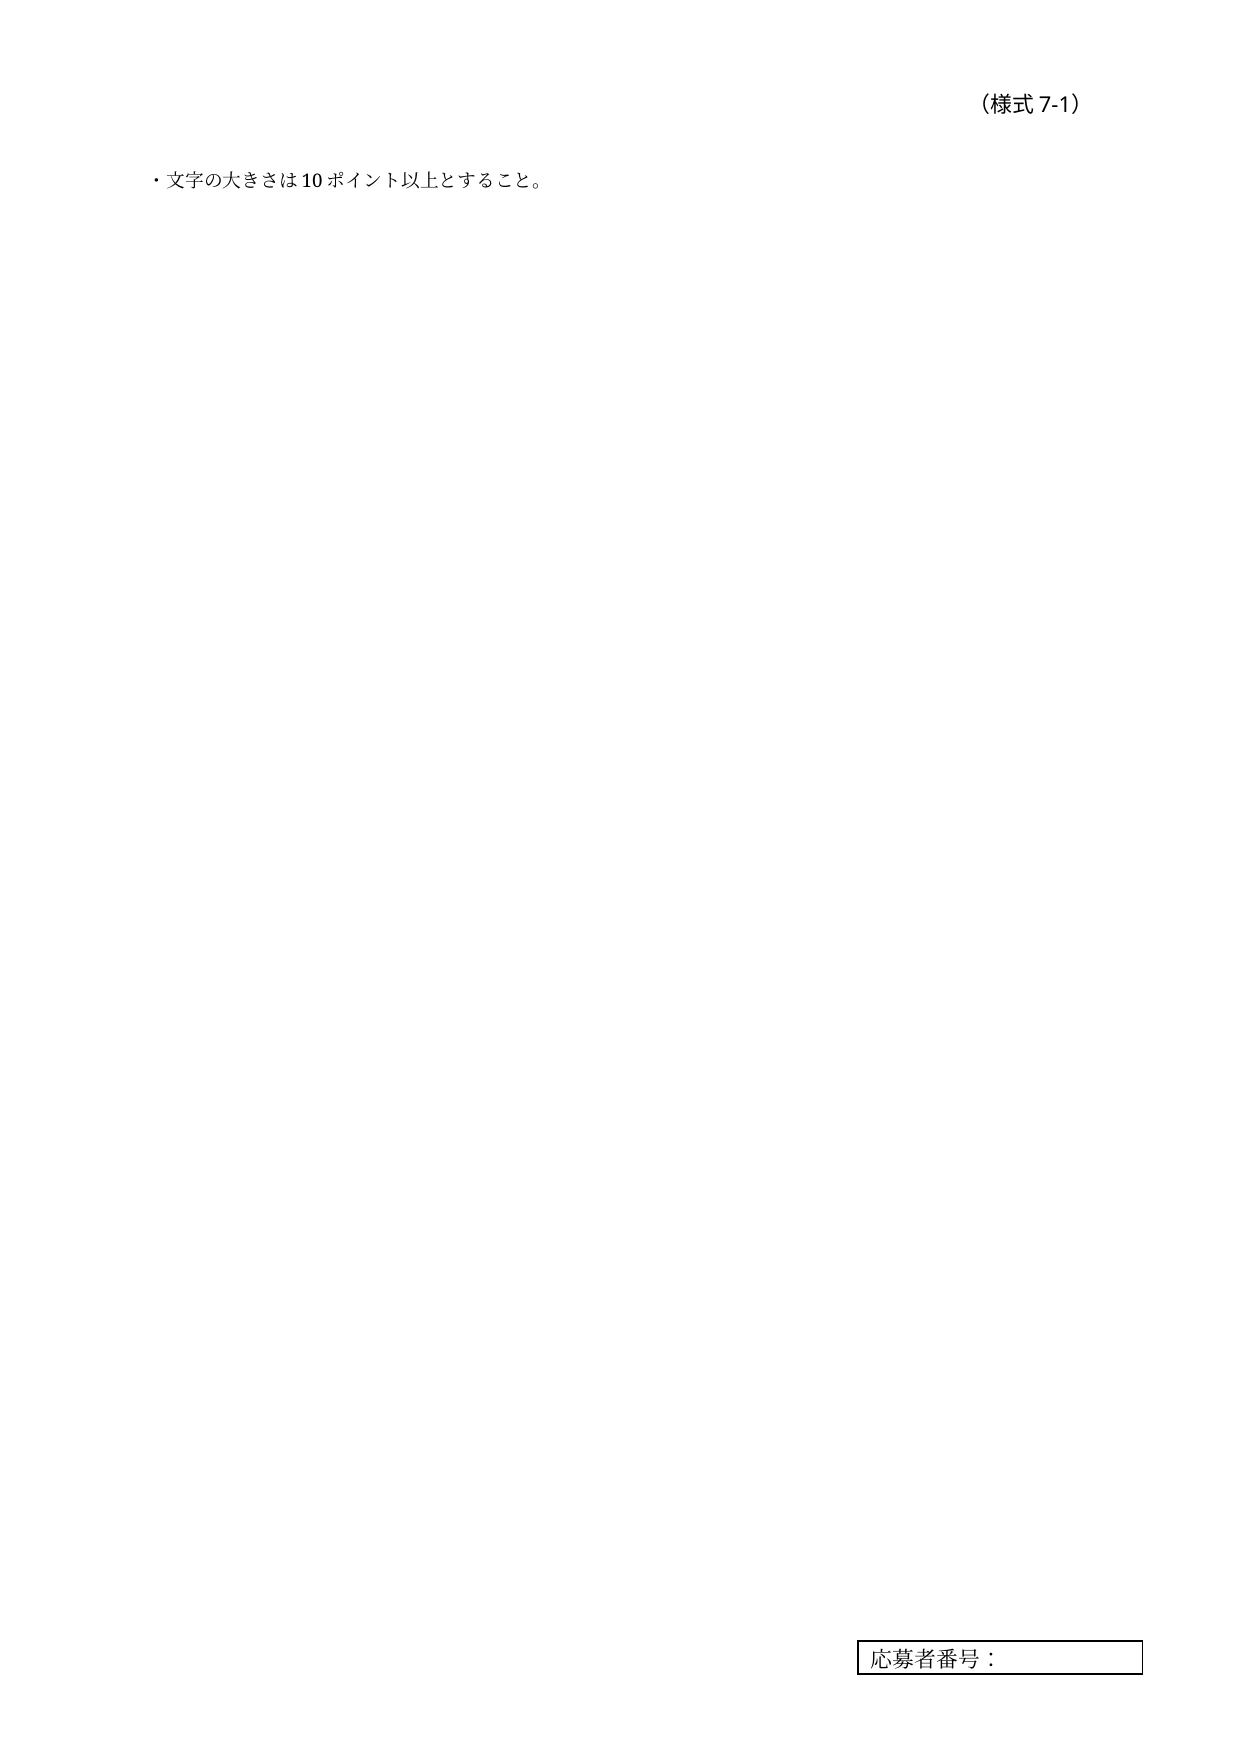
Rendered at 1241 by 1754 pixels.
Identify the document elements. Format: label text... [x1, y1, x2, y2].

text ・文字の大きさは10ポイント以上とすること。 [148, 161, 1092, 198]
